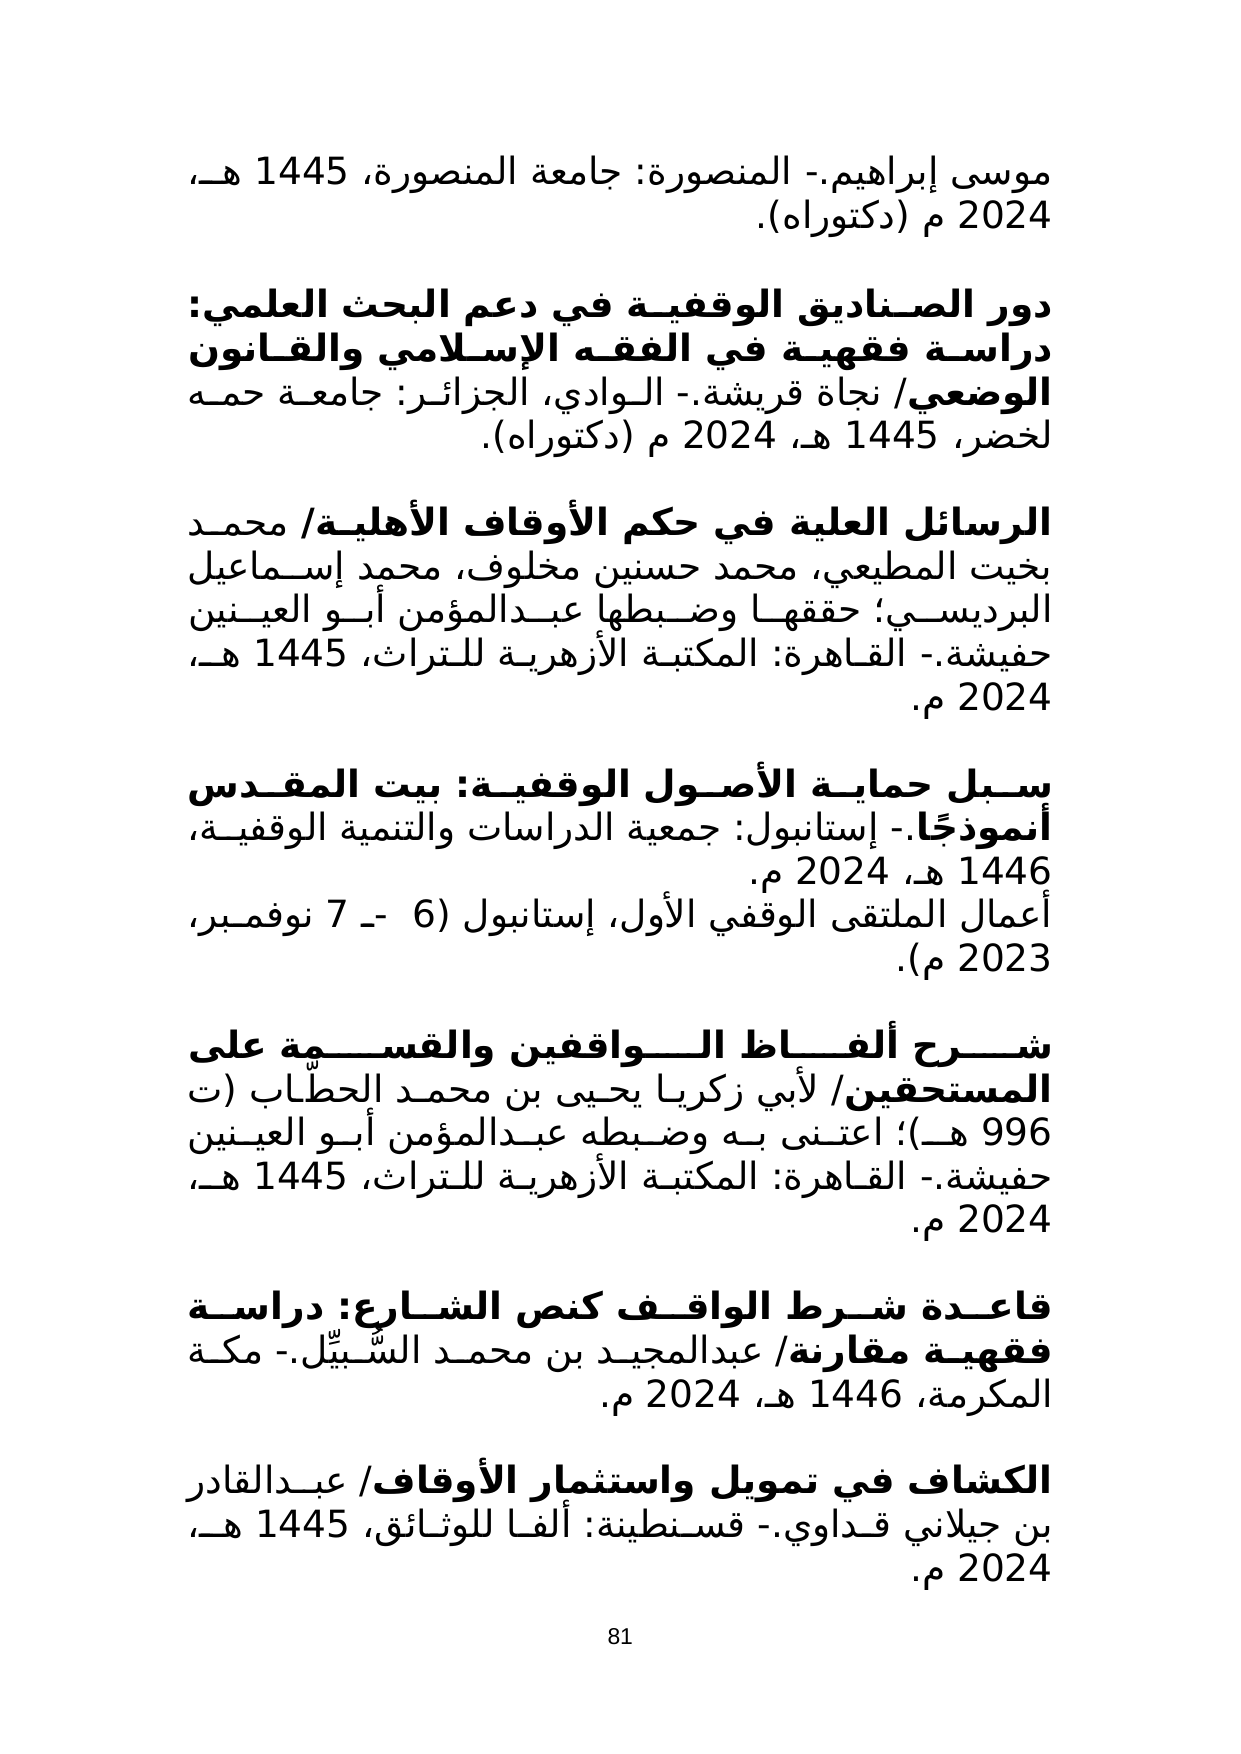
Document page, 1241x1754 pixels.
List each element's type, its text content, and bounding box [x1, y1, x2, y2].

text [187, 150, 1053, 237]
text قاعدة شرط الواقف كنص الشارع: دراسة فقهية مقارنة/ عبدالمجيد بن محمد السُّبيِّل.- مكة المكرمة، 1446 هـ، 2024 م. [187, 1285, 1053, 1416]
text أعمال الملتقى الوقفي الأول، إستانبول (6 - 7 نوفمبر، 2023 م). [187, 893, 1053, 980]
text الكشاف في تمويل واستثمار الأوقاف/ عبدالقادر بن جيلاني قداوي.- قسنطينة: ألفا للوثائق، 1445 هـ، 2024 م. [187, 1459, 1053, 1590]
text دور الصناديق الوقفية في دعم البحث العلمي: دراسة فقهية في الفقه الإسلامي والقانون الوضعي/ نجاة قريشة.- الوادي، الجزائر: جامعة حمه لخضر، 1445 هـ، 2024 م (دكتوراه). [187, 283, 1053, 458]
text شرح ألفاظ الواقفين والقسمة على المستحقين/ لأبي زكريا يحيى بن محمد الحطّاب (ت 996 هـ)؛ اعتنى به وضبطه عبدالمؤمن أبو العينين حفيشة.- القاهرة: المكتبة الأزهرية للتراث، 1445 هـ، 2024 م. [187, 1023, 1053, 1242]
text سبل حماية الأصول الوقفية: بيت المقدس أنموذجًا.- إستانبول: جمعية الدراسات والتنمية الوقفية، 1446 هـ، 2024 م. [187, 762, 1053, 893]
text الرسائل العلية في حكم الأوقاف الأهلية/ محمد بخيت المطيعي، محمد حسنين مخلوف، محمد إسماعيل البرديسي؛ حققها وضبطها عبدالمؤمن أبو العينين حفيشة.- القاهرة: المكتبة الأزهرية للتراث، 1445 هـ، 2024 م. [187, 501, 1053, 719]
